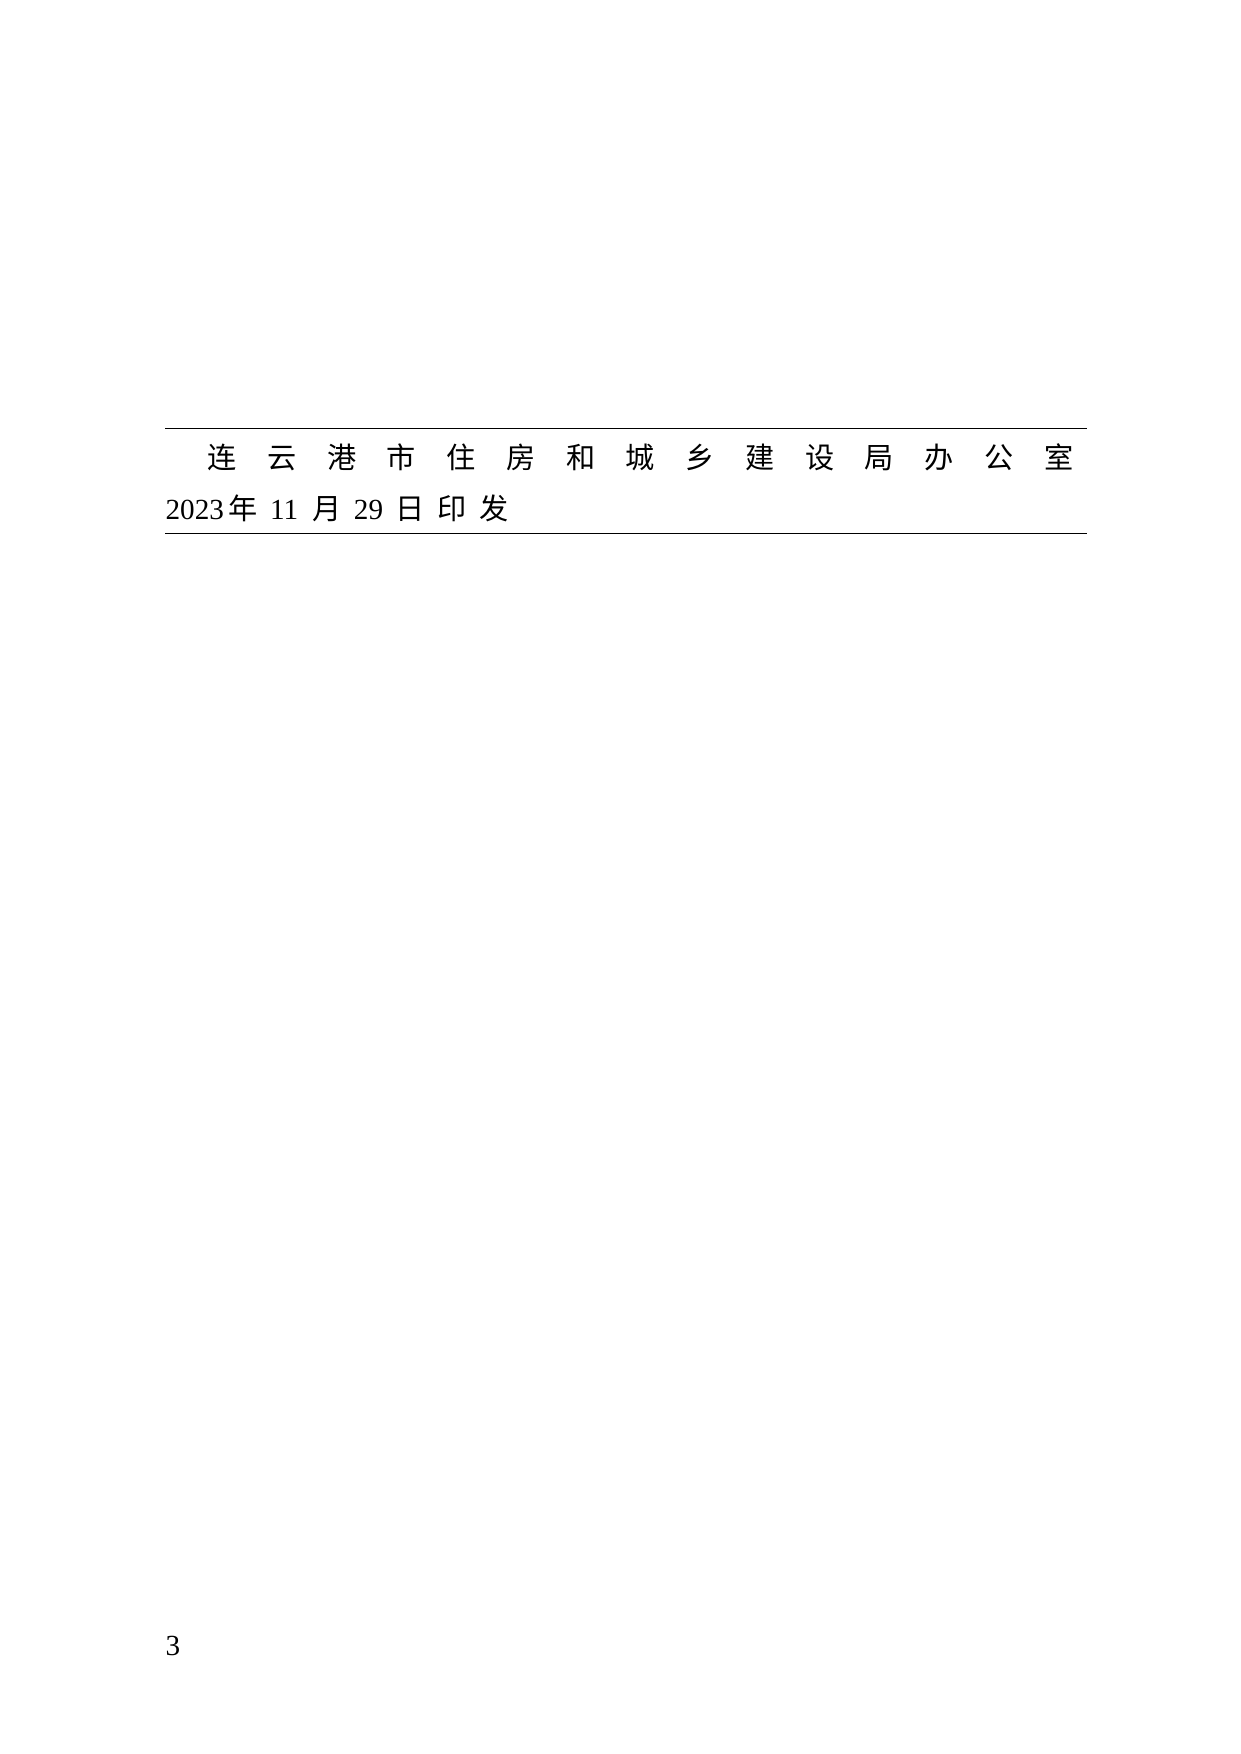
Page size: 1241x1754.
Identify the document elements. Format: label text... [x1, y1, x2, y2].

text 连云港市住房和城乡建设局办公室 2023年11月29日印发 [165, 429, 1087, 533]
